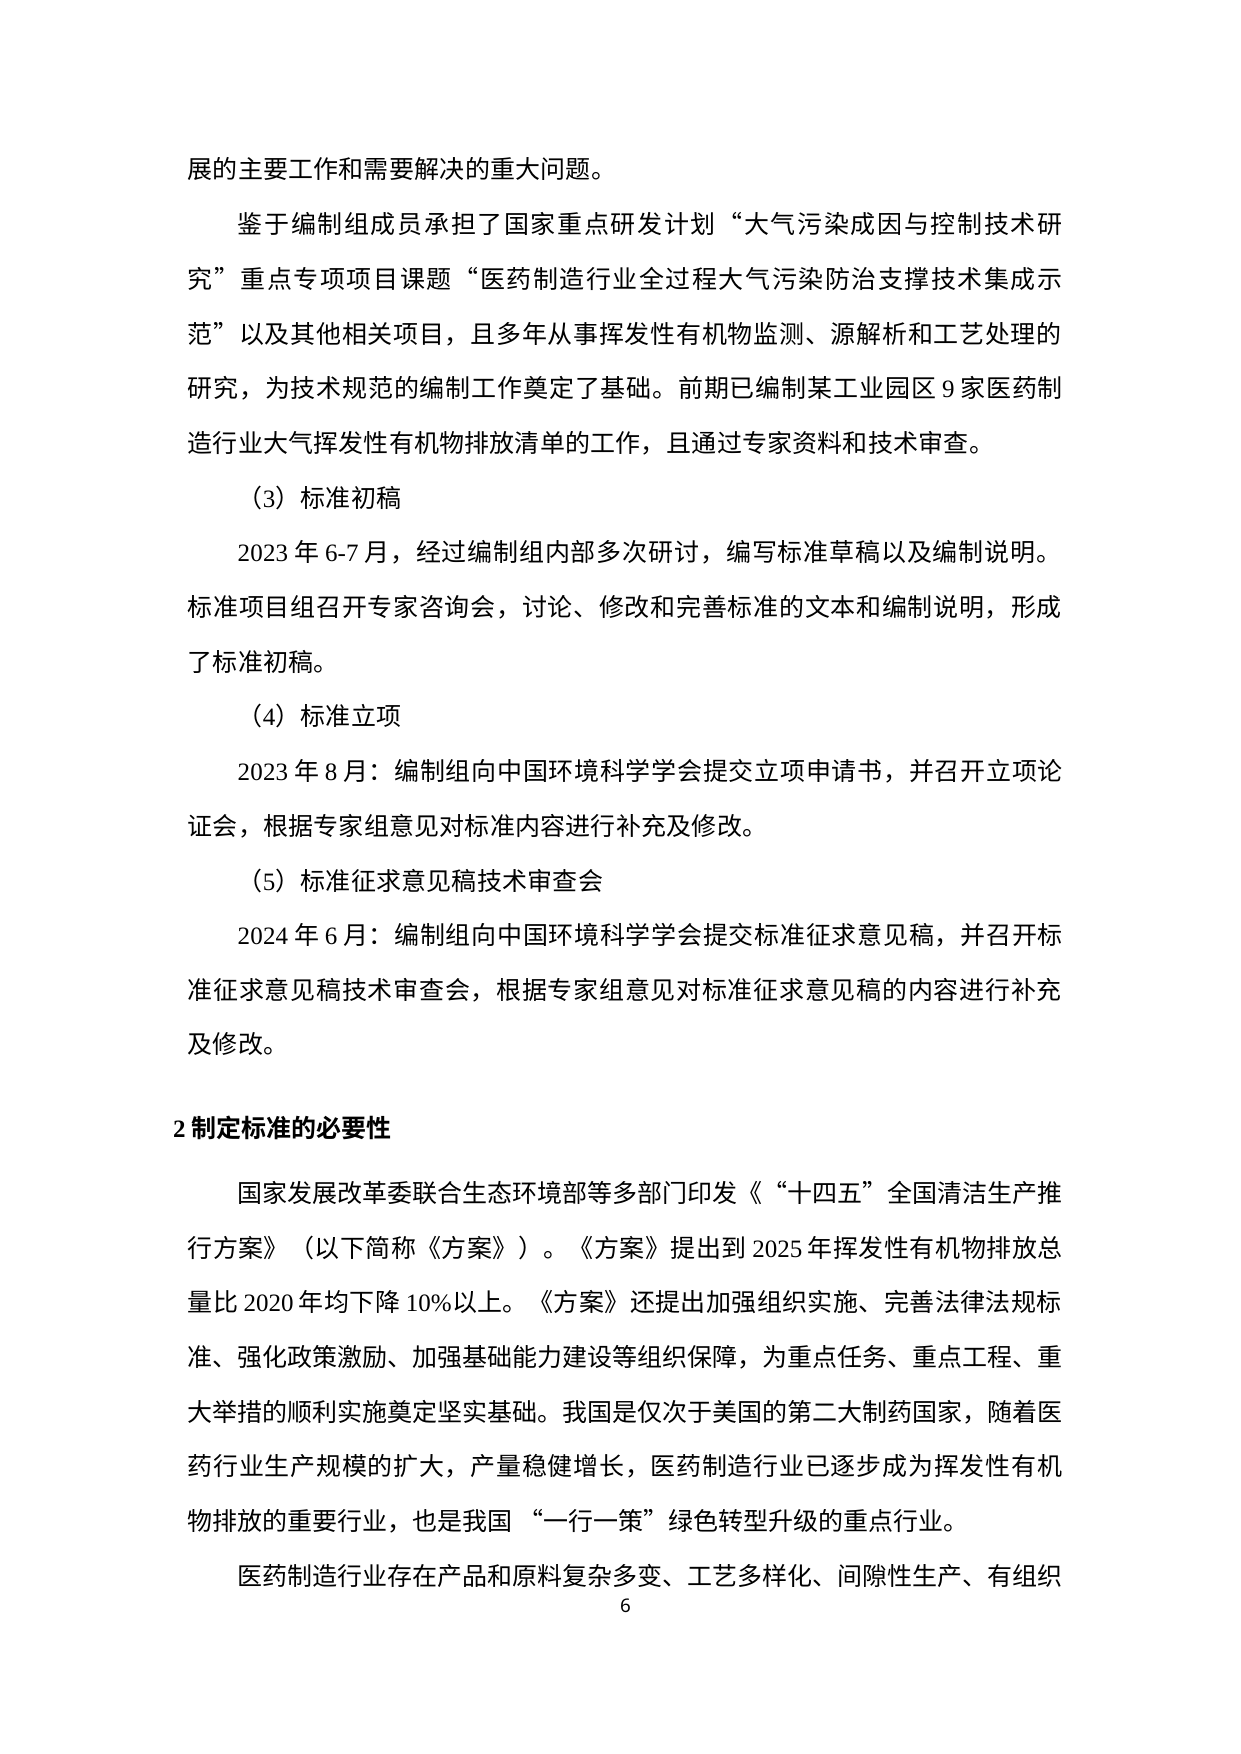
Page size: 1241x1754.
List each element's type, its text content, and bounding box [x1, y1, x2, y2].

text 国家发展改革委联合生态环境部等多部门印发《“十四五”全国清洁生产推行方案》（以下简称《方案》）。《方案》提出到2025年挥发性有机物排放总量比2020年均下降10%以上。《方案》还提出加强组织实施、完善法律法规标准、强化政策激励、加强基础能力建设等组织保障，为重点任务、重点工程、重大举措的顺利实施奠定坚实基础。我国是仅次于美国的第二大制药国家，随着医药行业生产规模的扩大，产量稳健增长，医药制造行业已逐步成为挥发性有机物排放的重要行业，也是我国 “一行一策”绿色转型升级的重点行业。 [187, 1173, 1063, 1538]
text 鉴于编制组成员承担了国家重点研发计划“大气污染成因与控制技术研究”重点专项项目课题“医药制造行业全过程大气污染防治支撑技术集成示范”以及其他相关项目，且多年从事挥发性有机物监测、源解析和工艺处理的研究，为技术规范的编制工作奠定了基础。前期已编制某工业园区9家医药制造行业大气挥发性有机物排放清单的工作，且通过专家资料和技术审查。 [187, 205, 1063, 460]
text （5）标准征求意见稿技术审查会 [187, 861, 1063, 897]
text （4）标准立项 [187, 697, 1063, 733]
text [187, 150, 1063, 186]
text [187, 1556, 1063, 1592]
text 2023年6-7月，经过编制组内部多次研讨，编写标准草稿以及编制说明。标准项目组召开专家咨询会，讨论、修改和完善标准的文本和编制说明，形成了标准初稿。 [187, 533, 1063, 678]
text （3）标准初稿 [187, 478, 1063, 514]
text 2023年8月：编制组向中国环境科学学会提交立项申请书，并召开立项论证会，根据专家组意见对标准内容进行补充及修改。 [187, 752, 1063, 842]
text 2024年6月：编制组向中国环境科学学会提交标准征求意见稿，并召开标准征求意见稿技术审查会，根据专家组意见对标准征求意见稿的内容进行补充及修改。 [187, 916, 1063, 1061]
subtitle 2 制定标准的必要性 [173, 1108, 1078, 1145]
